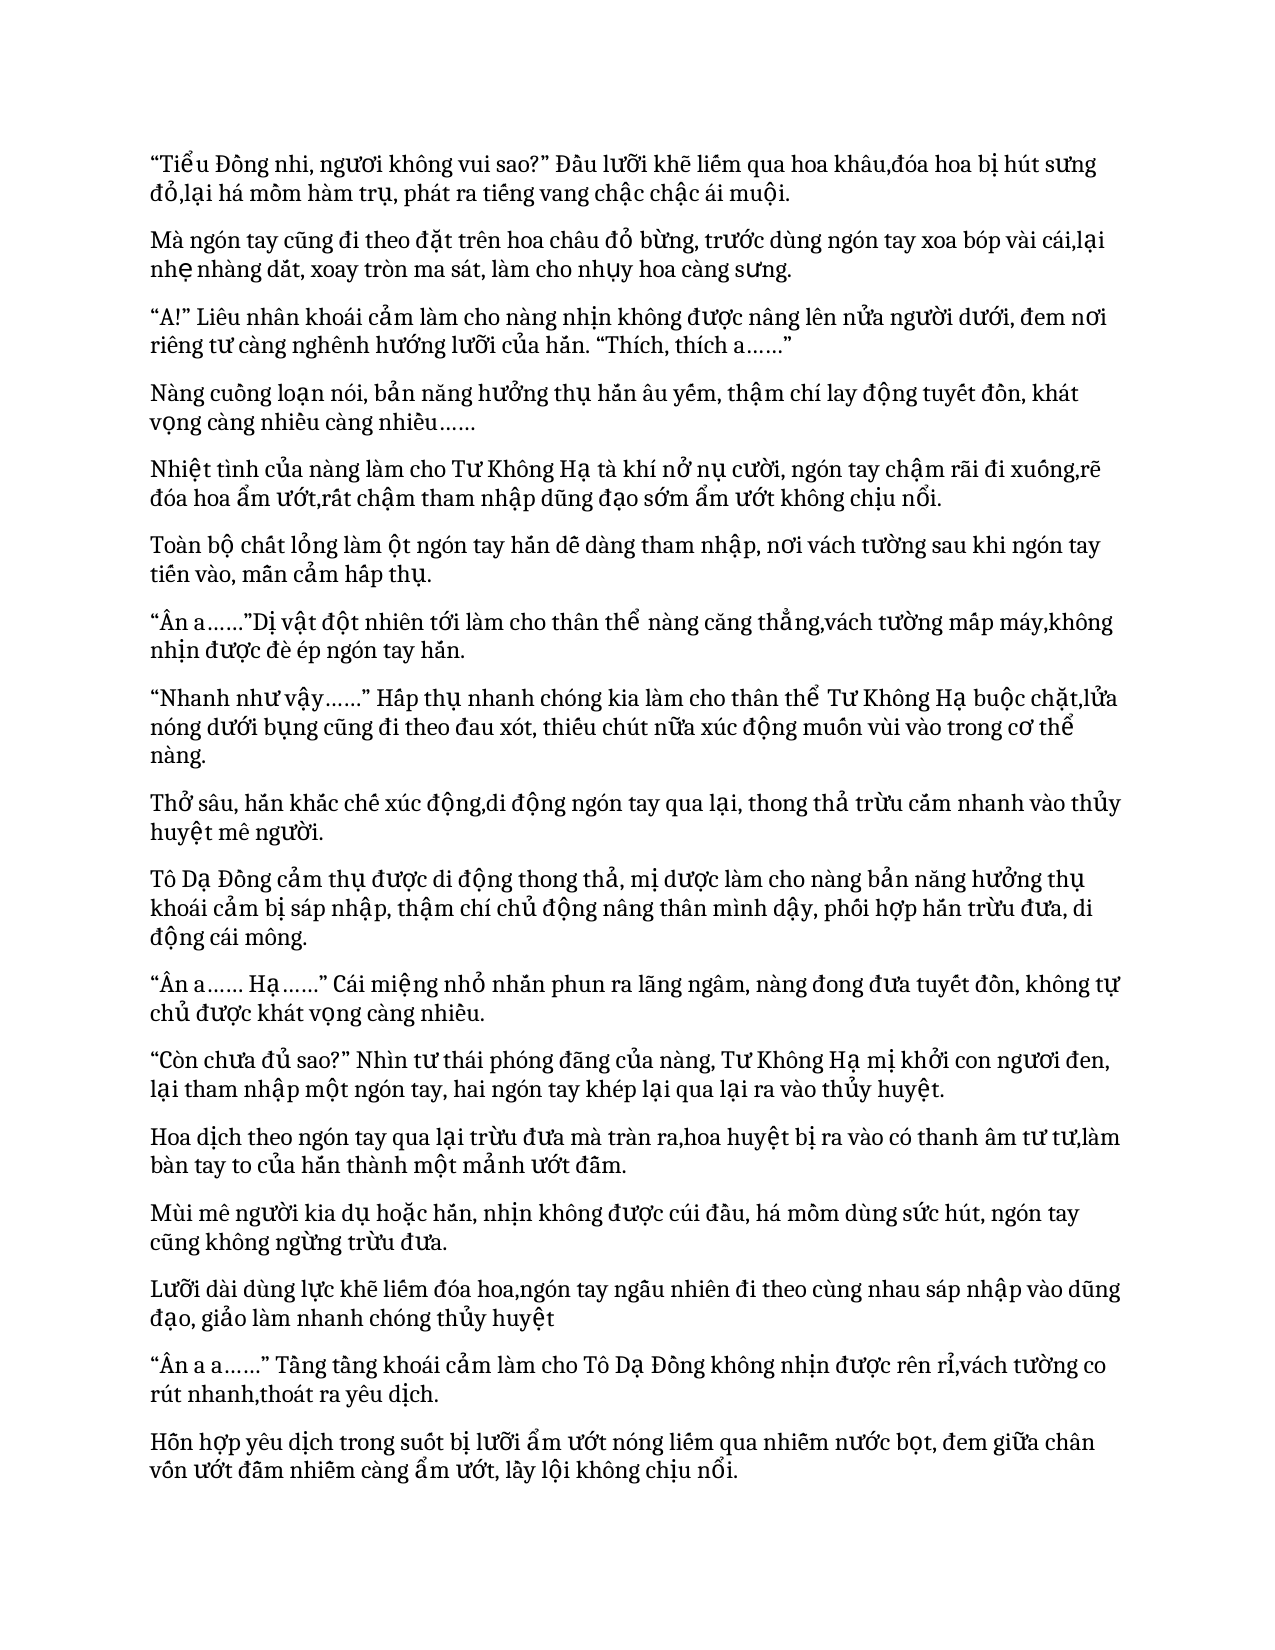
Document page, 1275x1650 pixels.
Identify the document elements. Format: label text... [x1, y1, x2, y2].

text “Ân a…… Hạ……” Cái miệng nhỏ nhắn phun ra lãng ngâm, nàng đong đưa tuyết đồn, không tự chủ được khát vọng càng nhiều. [150, 970, 1125, 1027]
text Nhiệt tình của nàng làm cho Tư Không Hạ tà khí nở nụ cười, ngón tay chậm rãi đi xuống,rẽ đóa hoa ẩm ướt,rất chậm tham nhập dũng đạo sớm ẩm ướt không chịu nổi. [150, 455, 1125, 512]
text Tô Dạ Đồng cảm thụ được di động thong thả, mị dược làm cho nàng bản năng hưởng thụ khoái cảm bị sáp nhập, thậm chí chủ động nâng thân mình dậy, phối hợp hắn trừu đưa, di động cái mông. [150, 865, 1125, 951]
text Mà ngón tay cũng đi theo đặt trên hoa châu đỏ bừng, trước dùng ngón tay xoa bóp vài cái,lại nhẹ nhàng dắt, xoay tròn ma sát, làm cho nhụy hoa càng sưng. [150, 226, 1125, 284]
text Nàng cuồng loạn nói, bản năng hưởng thụ hắn âu yếm, thậm chí lay động tuyết đồn, khát vọng càng nhiều càng nhiều…… [150, 379, 1125, 436]
text Toàn bộ chất lỏng làm ột ngón tay hắn dễ dàng tham nhập, nơi vách tường sau khi ngón tay tiến vào, mẫn cảm hấp thụ. [150, 531, 1125, 589]
text Mùi mê người kia dụ hoặc hắn, nhịn không được cúi đầu, há mồm dùng sức hút, ngón tay cũng không ngừng trừu đưa. [150, 1199, 1125, 1256]
text “Nhanh như vậy……” Hấp thụ nhanh chóng kia làm cho thân thể Tư Không Hạ buộc chặt,lửa nóng dưới bụng cũng đi theo đau xót, thiếu chút nữa xúc động muốn vùi vào trong cơ thể nàng. [150, 684, 1125, 770]
text Hỗn hợp yêu dịch trong suốt bị lưỡi ẩm ướt nóng liếm qua nhiễm nước bọt, đem giữa chân vốn ướt đẫm nhiễm càng ẩm ướt, lầy lội không chịu nổi. [150, 1427, 1125, 1485]
text Thở sâu, hắn khắc chế xúc động,di động ngón tay qua lại, thong thả trừu cắm nhanh vào thủy huyệt mê người. [150, 789, 1125, 846]
text “A!” Liêu nhân khoái cảm làm cho nàng nhịn không được nâng lên nửa người dưới, đem nơi riêng tư càng nghênh hướng lưỡi của hắn. “Thích, thích a……” [150, 302, 1125, 360]
text Hoa dịch theo ngón tay qua lại trừu đưa mà tràn ra,hoa huyệt bị ra vào có thanh âm tư tư,làm bàn tay to của hắn thành một mảnh ướt đẫm. [150, 1122, 1125, 1180]
text Lưỡi dài dùng lực khẽ liếm đóa hoa,ngón tay ngẫu nhiên đi theo cùng nhau sáp nhập vào dũng đạo, giảo làm nhanh chóng thủy huyệt [150, 1275, 1125, 1332]
text “Còn chưa đủ sao?” Nhìn tư thái phóng đãng của nàng, Tư Không Hạ mị khởi con ngươi đen, lại tham nhập một ngón tay, hai ngón tay khép lại qua lại ra vào thủy huyệt. [150, 1046, 1125, 1104]
text “Ân a……”Dị vật đột nhiên tới làm cho thân thể nàng căng thẳng,vách tường mấp máy,không nhịn được đè ép ngón tay hắn. [150, 607, 1125, 665]
text “Tiểu Đồng nhi, ngươi không vui sao?” Đầu lưỡi khẽ liếm qua hoa khâu,đóa hoa bị hút sưng đỏ,lại há mồm hàm trụ, phát ra tiếng vang chậc chậc ái muội. [150, 150, 1125, 207]
text “Ân a a……” Tầng tầng khoái cảm làm cho Tô Dạ Đồng không nhịn được rên rỉ,vách tường co rút nhanh,thoát ra yêu dịch. [150, 1351, 1125, 1409]
